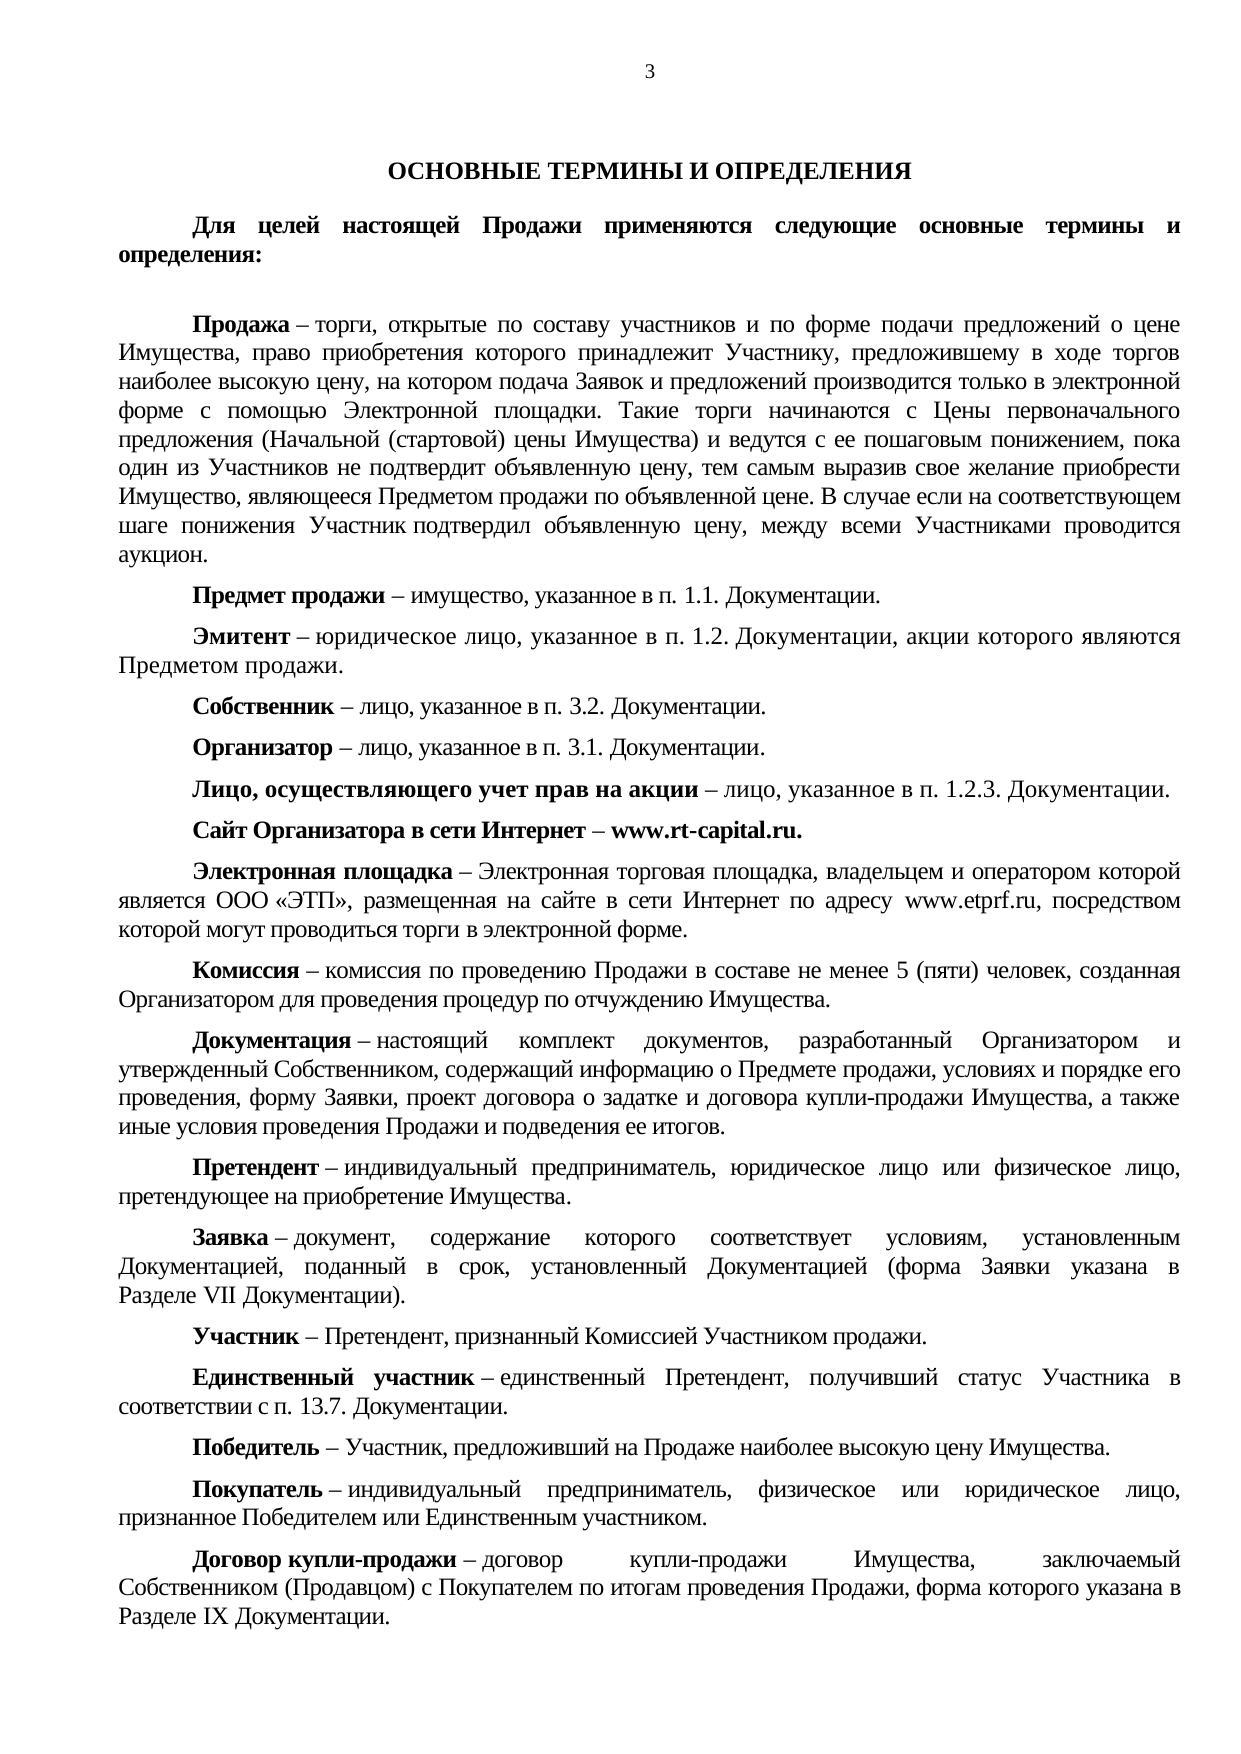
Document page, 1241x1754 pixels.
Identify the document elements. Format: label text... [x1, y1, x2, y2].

text Эмитент – юридическое лицо, указанное в п. 1.2. Документации, акции которого являются Предметом продажи. [118, 621, 1181, 679]
text Электронная площадка – Электронная торговая площадка, владельцем и оператором которой является ООО «ЭТП», размещенная на сайте в сети Интернет по адресу www.etprf.ru, посредством которой могут проводиться торги в электронной форме. [118, 856, 1181, 942]
text Сайт Организатора в сети Интернет – www.rt-capital.ru. [118, 815, 1181, 844]
text Организатор – лицо, указанное в п. 3.1. Документации. [118, 732, 1181, 761]
text Лицо, осуществляющего учет прав на акции – лицо, указанное в п. 1.2.3. Документации. [118, 774, 1181, 802]
text Комиссия – комиссия по проведению Продажи в составе не менее 5 (пяти) человек, созданная Организатором для проведения процедур по отчуждению Имущества. [118, 955, 1181, 1012]
text Участник – Претендент, признанный Комиссией Участником продажи. [118, 1321, 1181, 1350]
text ОСНОВНЫЕ ТЕРМИНЫ И ОПРЕДЕЛЕНИЯ [118, 156, 1181, 185]
text Претендент – индивидуальный предприниматель, юридическое лицо или физическое лицо, претендующее на приобретение Имущества. [118, 1152, 1181, 1210]
text Собственник – лицо, указанное в п. 3.2. Документации. [118, 691, 1181, 720]
text Единственный участник – единственный Претендент, получивший статус Участника в соответствии с п. 13.7. Документации. [118, 1362, 1181, 1420]
text Победитель – Участник, предложивший на Продаже наиболее высокую цену Имущества. [118, 1432, 1181, 1461]
text Документация – настоящий комплект документов, разработанный Организатором и утвержденный Собственником, содержащий информацию о Предмете продажи, условиях и порядке его проведения, форму Заявки, проект договора о задатке и договора купли-продажи Имущества, а также иные условия проведения Продажи и подведения ее итогов. [118, 1025, 1181, 1140]
text Для целей настоящей Продажи применяются следующие основные термины и определения: [118, 210, 1181, 267]
text Заявка – документ, содержание которого соответствует условиям, установленным Документацией, поданный в срок, установленный Документацией (форма Заявки указана в Разделе VII Документации). [118, 1222, 1181, 1309]
text Покупатель – индивидуальный предприниматель, физическое или юридическое лицо, признанное Победителем или Единственным участником. [118, 1474, 1181, 1531]
text Предмет продажи – имущество, указанное в п. 1.1. Документации. [118, 580, 1181, 609]
text Продажа – торги, открытые по составу участников и по форме подачи предложений о цене Имущества, право приобретения которого принадлежит Участнику, предложившему в ходе торгов наиболее высокую цену, на котором подача Заявок и предложений производится только в электронной форме с помощью Электронной площадки. Такие торги начинаются с Цены первоначального предложения (Начальной (стартовой) цены Имущества) и ведутся с ее пошаговым понижением, пока один из Участников не подтвердит объявленную цену, тем самым выразив свое желание приобрести Имущество, являющееся Предметом продажи по объявленной цене. В случае если на соответствующем шаге понижения Участник подтвердил объявленную цену, между всеми Участниками проводится аукцион. [118, 309, 1181, 567]
text Договор купли-продажи – договор купли-продажи Имущества, заключаемый Собственником (Продавцом) с Покупателем по итогам проведения Продажи, форма которого указана в Разделе IX Документации. [118, 1544, 1181, 1630]
